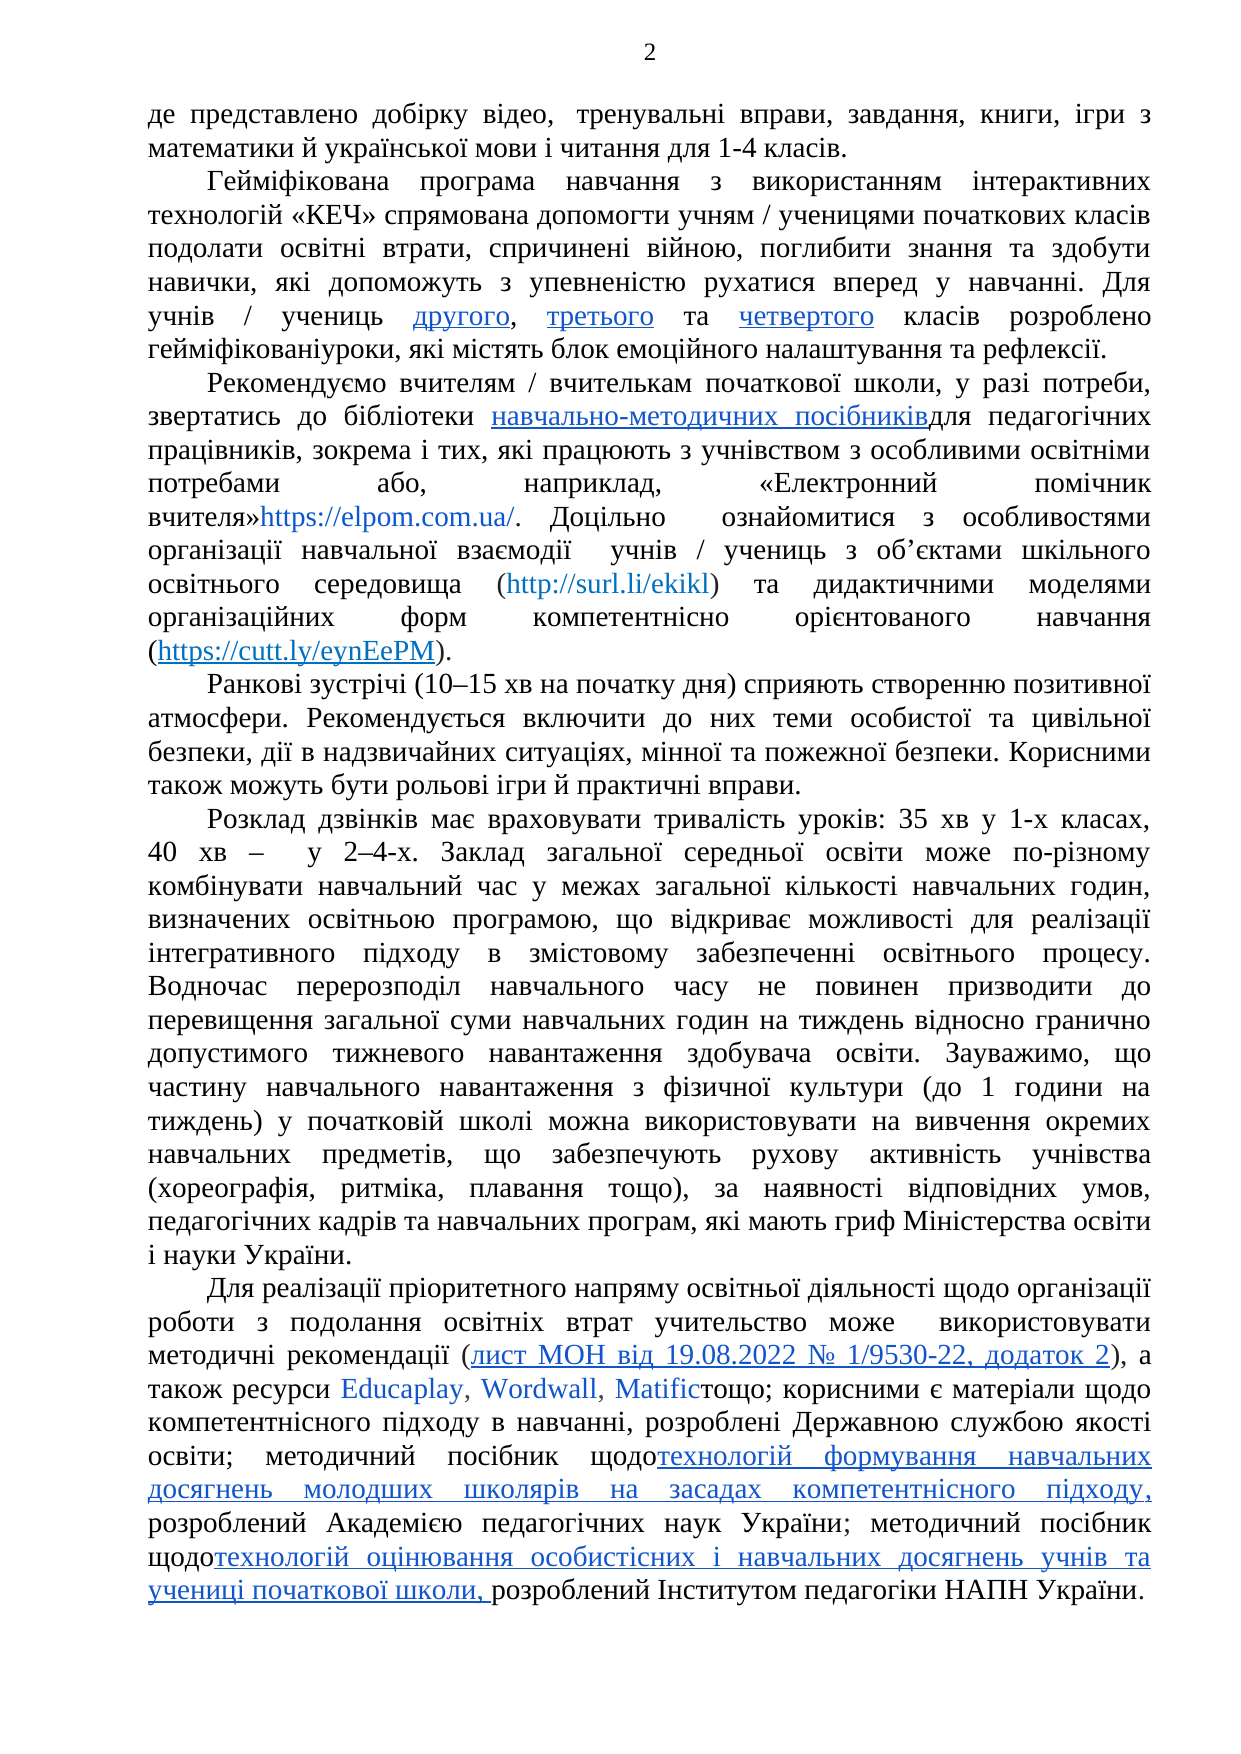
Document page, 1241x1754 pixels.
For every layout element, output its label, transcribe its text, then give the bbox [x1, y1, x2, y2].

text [148, 96, 1152, 163]
text Розклад дзвінків має враховувати тривалість уроків: 35 хв у 1-х класах, 40 хв – у 2–4-х. Заклад загальної середньої освіти може по-різному комбінувати навчальний час у межах загальної кількості навчальних годин, визначених освітньою програмою, що відкриває можливості для реалізації інтегративного підходу в змістовому забезпеченні освітнього процесу. Водночас перерозподіл навчального часу не повинен призводити до перевищення загальної суми навчальних годин на тиждень відносно гранично допустимого тижневого навантаження здобувача освіти. Зауважимо, що частину навчального навантаження з фізичної культури (до 1 години на тиждень) у початковій школі можна використовувати на вивчення окремих навчальних предметів, що забезпечують рухову активність учнівства (хореографія, ритміка, плавання тощо), за наявності відповідних умов, педагогічних кадрів та навчальних програм, які мають гриф Міністерства освіти і науки України. [148, 801, 1152, 1270]
text Для реалізації пріоритетного напряму освітньої діяльності щодо організації роботи з подолання освітніх втрат учительство може використовувати методичні рекомендації (лист МОН від 19.08.2022 № 1/9530-22, додаток 2), а також ресурси Educaplay, Wordwall, Matificтощо; корисними є матеріали щодо компетентнісного підходу в навчанні, розроблені Державною службою якості освіти; методичний посібник щодотехнологій формування навчальних досягнень молодших школярів на засадах компетентнісного підходу, розроблений Академією педагогічних наук України; методичний посібник щодотехнологій оцінювання особистісних і навчальних досягнень учнів та учениці початкової школи, розроблений Інститутом педагогіки НАПН України. [148, 1502, 1152, 1606]
text Рекомендуємо вчителям / вчителькам початкової школи, у разі потреби, звертатись до бібліотеки навчально-методичних посібниківдля педагогічних працівників, зокрема і тих, які працюють з учнівством з особливими освітніми потребами або, наприклад, «Електронний помічник вчителя»https://elpom.com.ua/. Доцільно ознайомитися з особливостями організації навчальної взаємодії учнів / учениць з об’єктами шкільного освітнього середовища (http://surl.li/ekikl) та дидактичними моделями організаційних форм компетентнісно орієнтованого навчання (https://cutt.ly/eynEePM). [148, 365, 1152, 667]
text Гейміфікована програма навчання з використанням інтерактивних технологій «КЕЧ» спрямована допомогти учням / ученицями початкових класів подолати освітні втрати, спричинені війною, поглибити знання та здобути навички, які допоможуть з упевненістю рухатися вперед у навчанні. Для учнів / учениць другого, третього та четвертого класів розроблено гейміфікованіуроки, які містять блок емоційного налаштування та рефлексії. [148, 163, 1152, 365]
text Для реалізації пріоритетного напряму освітньої діяльності щодо організації роботи з подолання освітніх втрат учительство може використовувати методичні рекомендації (лист МОН від 19.08.2022 № 1/9530-22, додаток 2), а також ресурси Educaplay, Wordwall, Matificтощо; корисними є матеріали щодо компетентнісного підходу в навчанні, розроблені Державною службою якості освіти; методичний посібник щодотехнологій формування навчальних досягнень молодших школярів на засадах компетентнісного підходу, розроблений Академією педагогічних наук України; методичний посібник щодотехнологій оцінювання особистісних і навчальних досягнень учнів та учениці початкової школи, розроблений Інститутом педагогіки НАПН України. [148, 1270, 1152, 1501]
text Ранкові зустрічі (10–15 хв на початку дня) сприяють створенню позитивної атмосфери. Рекомендується включити до них теми особистої та цивільної безпеки, дії в надзвичайних ситуаціях, мінної та пожежної безпеки. Корисними також можуть бути рольові ігри й практичні вправи. [148, 667, 1152, 801]
